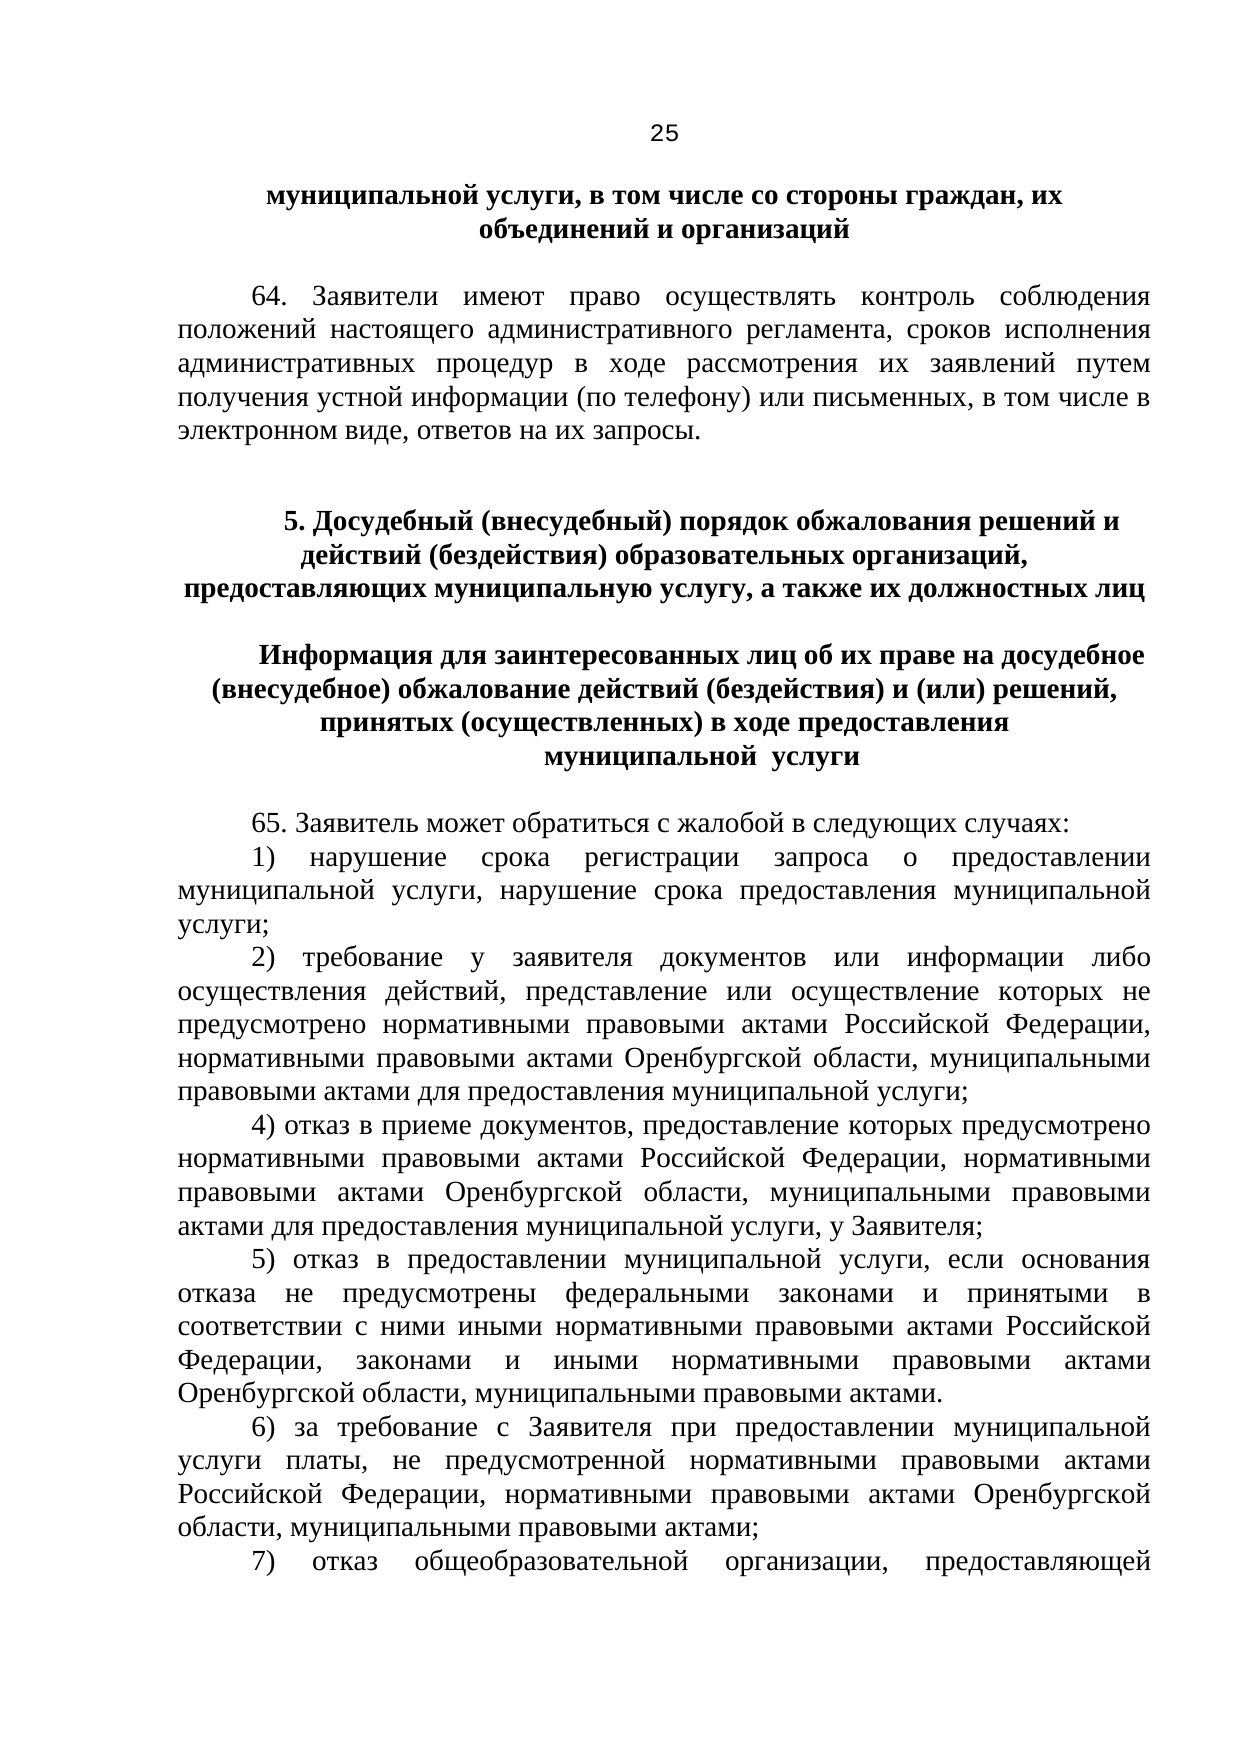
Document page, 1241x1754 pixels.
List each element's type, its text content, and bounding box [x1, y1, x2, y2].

text 65. Заявитель может обратиться с жалобой в следующих случаях: [177, 805, 1152, 839]
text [177, 177, 1152, 244]
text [177, 1543, 1152, 1577]
text 1) нарушение срока регистрации запроса о предоставлении муниципальной услуги, нарушение срока предоставления муниципальной услуги; [177, 839, 1152, 939]
text 5. Досудебный (внесудебный) порядок обжалования решений и действий (бездействия) образовательных организаций, предоставляющих муниципальную услугу, а также их должностных лиц [177, 503, 1152, 604]
text муниципальной услуги [177, 738, 1152, 772]
text 64. Заявители имеют право осуществлять контроль соблюдения положений настоящего административного регламента, сроков исполнения административных процедур в ходе рассмотрения их заявлений путем получения устной информации (по телефону) или письменных, в том числе в электронном виде, ответов на их запросы. [177, 278, 1152, 446]
text 5) отказ в предоставлении муниципальной услуги, если основания отказа не предусмотрены федеральными законами и принятыми в соответствии с ними иными нормативными правовыми актами Российской Федерации, законами и иными нормативными правовыми актами Оренбургской области, муниципальными правовыми актами. [177, 1241, 1152, 1409]
text 6) за требование с Заявителя при предоставлении муниципальной услуги платы, не предусмотренной нормативными правовыми актами Российской Федерации, нормативными правовыми актами Оренбургской области, муниципальными правовыми актами; [177, 1409, 1152, 1543]
text 4) отказ в приеме документов, предоставление которых предусмотрено нормативными правовыми актами Российской Федерации, нормативными правовыми актами Оренбургской области, муниципальными правовыми актами для предоставления муниципальной услуги, у Заявителя; [177, 1107, 1152, 1241]
text Информация для заинтересованных лиц об их праве на досудебное (внесудебное) обжалование действий (бездействия) и (или) решений, принятых (осуществленных) в ходе предоставления [177, 637, 1152, 738]
text 2) требование у заявителя документов или информации либо осуществления действий, представление или осуществление которых не предусмотрено нормативными правовыми актами Российской Федерации, нормативными правовыми актами Оренбургской области, муниципальными правовыми актами для предоставления муниципальной услуги; [177, 939, 1152, 1107]
